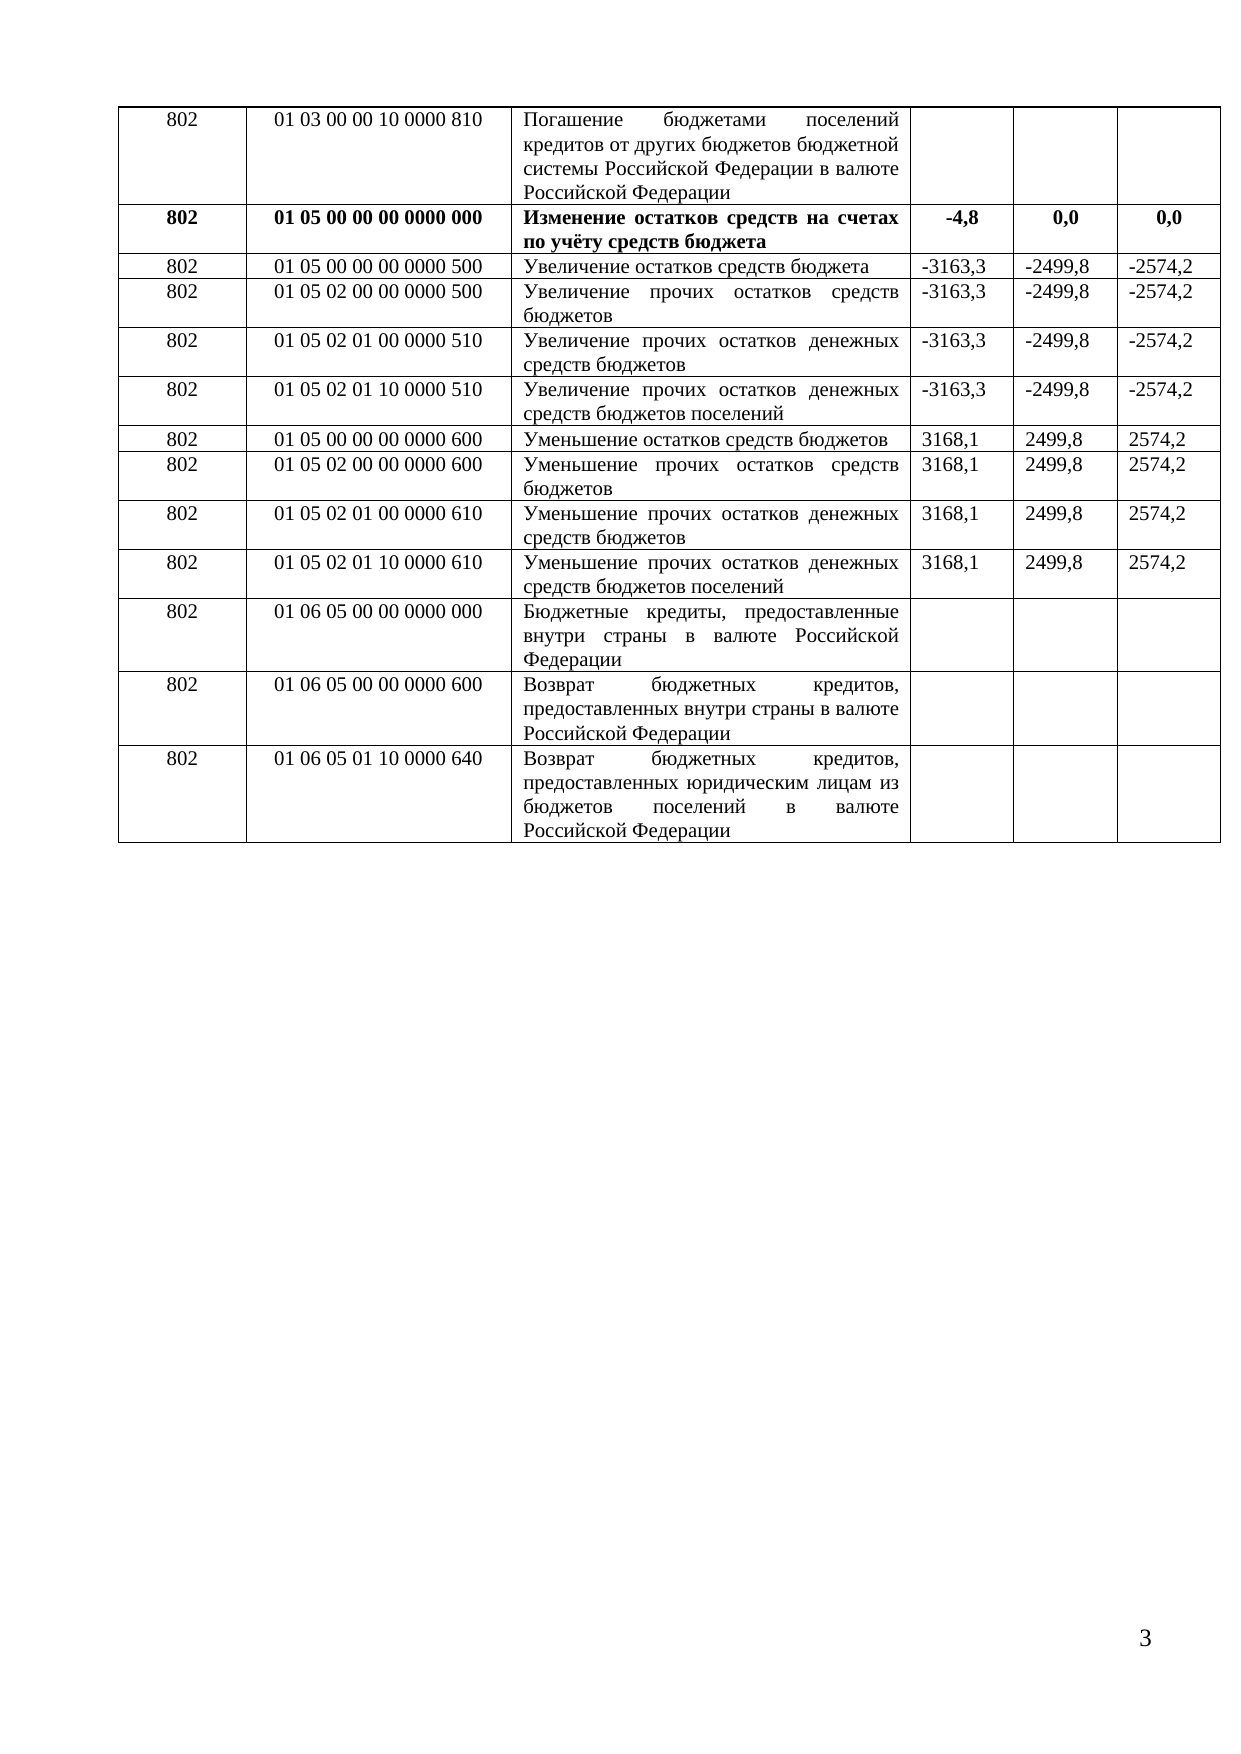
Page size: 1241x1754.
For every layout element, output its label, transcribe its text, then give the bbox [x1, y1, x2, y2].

table_cell Уменьшение прочих остатков денежных средств бюджетов поселений [512, 550, 910, 598]
table_cell -2574,2 [1118, 254, 1220, 278]
table_cell [1014, 108, 1117, 204]
table_cell 2574,2 [1118, 426, 1220, 451]
table_cell 802 [119, 746, 246, 842]
table_cell 802 [119, 452, 246, 500]
table_cell Уменьшение остатков средств бюджетов [512, 426, 910, 451]
table_cell [1014, 599, 1117, 671]
table_cell Увеличение прочих остатков денежных средств бюджетов [512, 328, 910, 376]
table_cell 2499,8 [1014, 501, 1117, 549]
table_cell [1014, 746, 1117, 842]
table_cell 01 06 05 00 00 0000 600 [247, 672, 511, 744]
table_cell [1118, 108, 1220, 204]
table_cell 802 [119, 599, 246, 671]
table_cell 802 [119, 672, 246, 744]
table_cell 2574,2 [1118, 452, 1220, 500]
table_cell 01 05 02 00 00 0000 500 [247, 279, 511, 327]
table_cell 01 05 02 01 10 0000 610 [247, 550, 511, 598]
table_cell 3168,1 [911, 550, 1013, 598]
table_cell Уменьшение прочих остатков средств бюджетов [512, 452, 910, 500]
table_cell 01 05 00 00 00 0000 000 [247, 205, 511, 253]
table_cell 802 [119, 550, 246, 598]
table_cell -4,8 [911, 205, 1013, 253]
table_cell 01 05 02 01 00 0000 610 [247, 501, 511, 549]
table_cell Возврат бюджетных кредитов, предоставленных внутри страны в валюте Российской Федерации [512, 672, 910, 744]
table_cell [1118, 672, 1220, 744]
table_cell [1118, 746, 1220, 842]
table_cell 0,0 [1014, 205, 1117, 253]
table_cell -2574,2 [1118, 279, 1220, 327]
table_cell [911, 672, 1013, 744]
table_cell Уменьшение прочих остатков денежных средств бюджетов [512, 501, 910, 549]
table_cell 01 05 02 01 00 0000 510 [247, 328, 511, 376]
table_cell -3163,3 [911, 279, 1013, 327]
table_cell -2499,8 [1014, 328, 1117, 376]
table_cell 01 06 05 00 00 0000 000 [247, 599, 511, 671]
table_cell -2574,2 [1118, 328, 1220, 376]
table_cell 01 03 00 00 10 0000 810 [247, 108, 511, 204]
table_cell -2499,8 [1014, 254, 1117, 278]
table_cell 01 05 02 00 00 0000 600 [247, 452, 511, 500]
table_cell 01 05 02 01 10 0000 510 [247, 377, 511, 425]
table_cell 01 05 00 00 00 0000 500 [247, 254, 511, 278]
table_cell 802 [119, 254, 246, 278]
table_cell 0,0 [1118, 205, 1220, 253]
table_cell -3163,3 [911, 377, 1013, 425]
table_cell 2499,8 [1014, 426, 1117, 451]
table_cell 802 [119, 377, 246, 425]
table_cell 802 [119, 426, 246, 451]
table_cell 3168,1 [911, 452, 1013, 500]
table_cell 802 [119, 108, 246, 204]
table_cell 2499,8 [1014, 452, 1117, 500]
table_cell 2499,8 [1014, 550, 1117, 598]
table_cell Увеличение остатков средств бюджета [512, 254, 910, 278]
table_cell 802 [119, 205, 246, 253]
table_cell [911, 599, 1013, 671]
table_cell 3168,1 [911, 426, 1013, 451]
table_cell 01 06 05 01 10 0000 640 [247, 746, 511, 842]
table_cell [1118, 599, 1220, 671]
table_cell Бюджетные кредиты, предоставленные внутри страны в валюте Российской Федерации [512, 599, 910, 671]
table_cell -2499,8 [1014, 377, 1117, 425]
table_cell 3168,1 [911, 501, 1013, 549]
table_cell [1014, 672, 1117, 744]
table_cell -2499,8 [1014, 279, 1117, 327]
table_cell Погашение бюджетами поселений кредитов от других бюджетов бюджетной системы Российской Федерации в валюте Российской Федерации [512, 108, 910, 204]
table_cell Возврат бюджетных кредитов, предоставленных юридическим лицам из бюджетов поселений в валюте Российской Федерации [512, 746, 910, 842]
table_cell [911, 108, 1013, 204]
table_cell Увеличение прочих остатков денежных средств бюджетов поселений [512, 377, 910, 425]
table_cell Изменение остатков средств на счетах по учёту средств бюджета [512, 205, 910, 253]
table_cell -3163,3 [911, 328, 1013, 376]
table_cell 802 [119, 328, 246, 376]
table_cell -3163,3 [911, 254, 1013, 278]
table_cell -2574,2 [1118, 377, 1220, 425]
table_cell 2574,2 [1118, 550, 1220, 598]
table_cell 2574,2 [1118, 501, 1220, 549]
table_cell Увеличение прочих остатков средств бюджетов [512, 279, 910, 327]
table_cell [911, 746, 1013, 842]
table_cell 802 [119, 279, 246, 327]
table_cell 802 [119, 501, 246, 549]
table_cell 01 05 00 00 00 0000 600 [247, 426, 511, 451]
